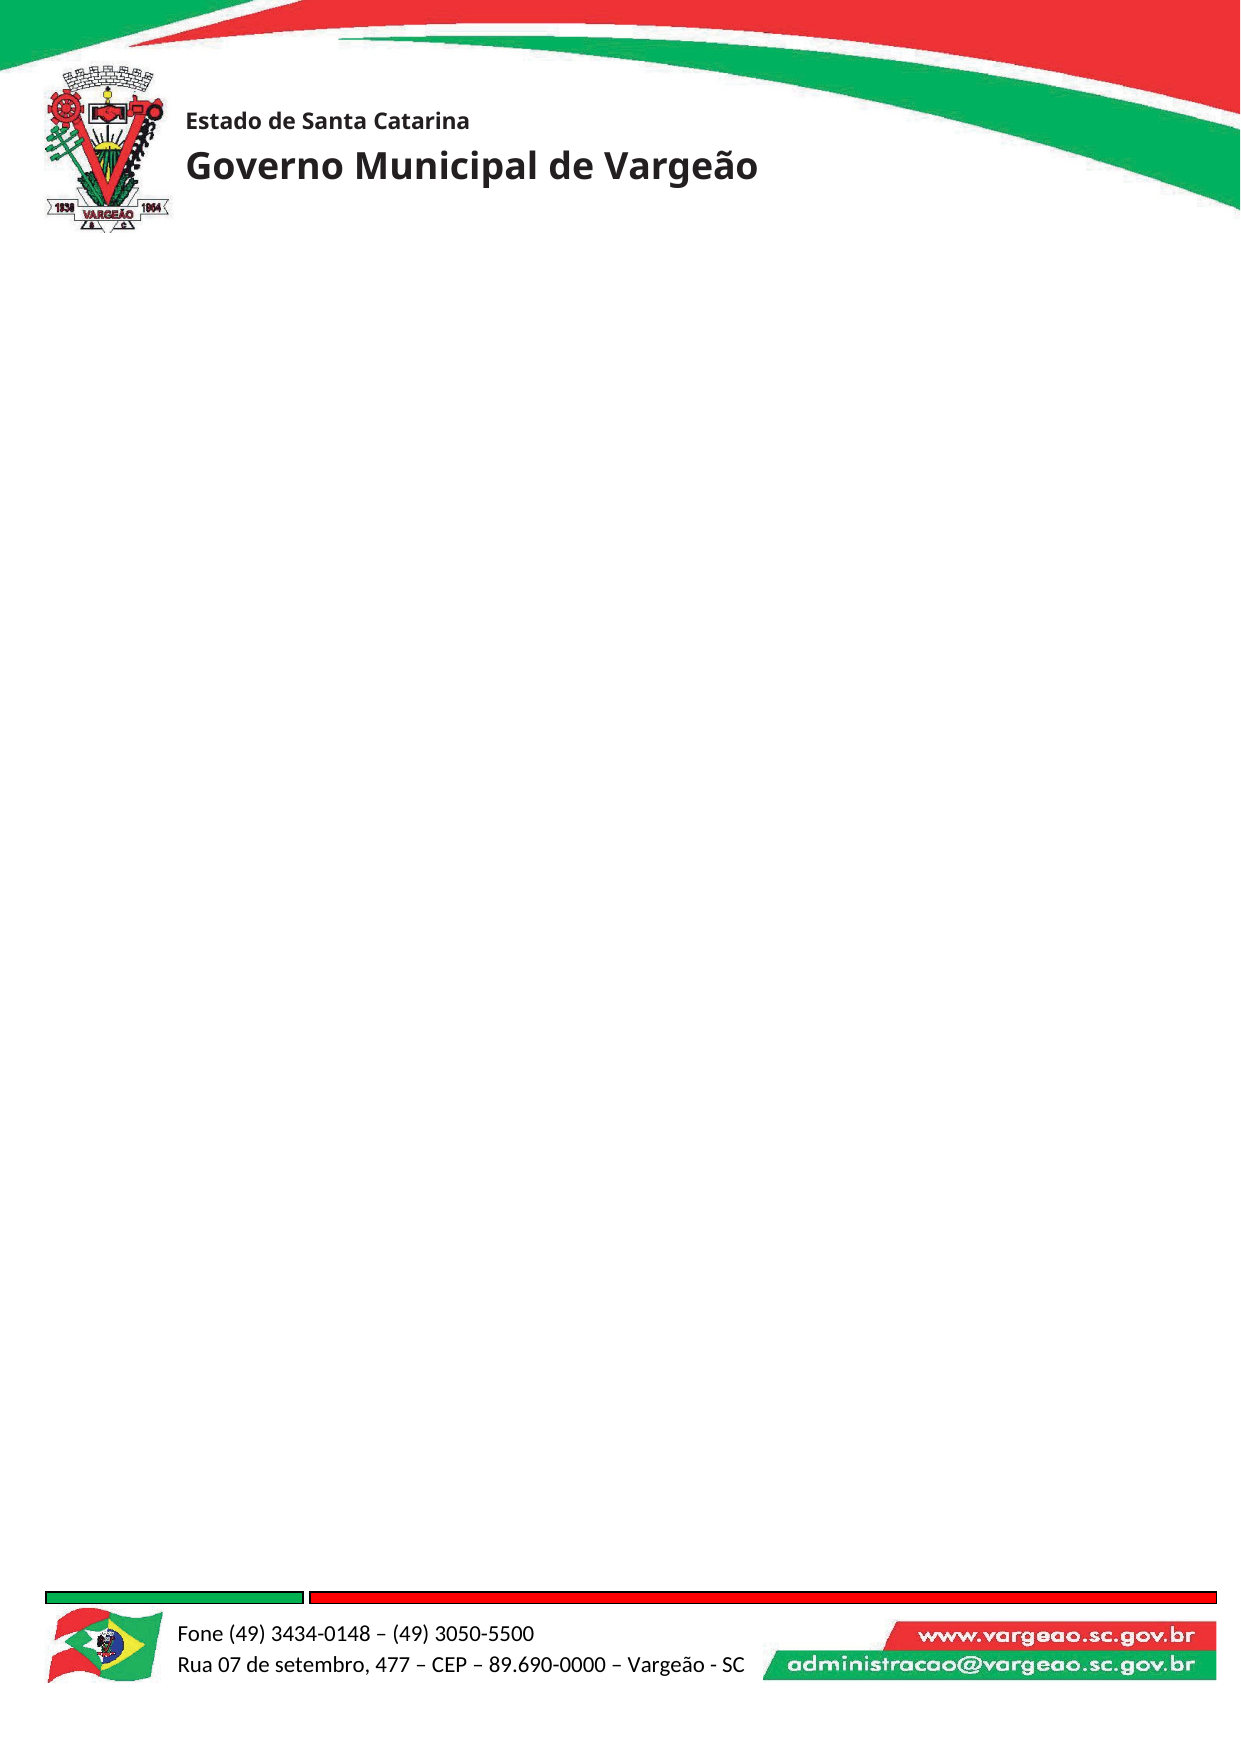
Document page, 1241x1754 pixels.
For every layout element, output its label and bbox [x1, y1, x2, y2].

picture [0, 0, 1241, 233]
picture [763, 1619, 1217, 1683]
picture [333, 119, 338, 127]
